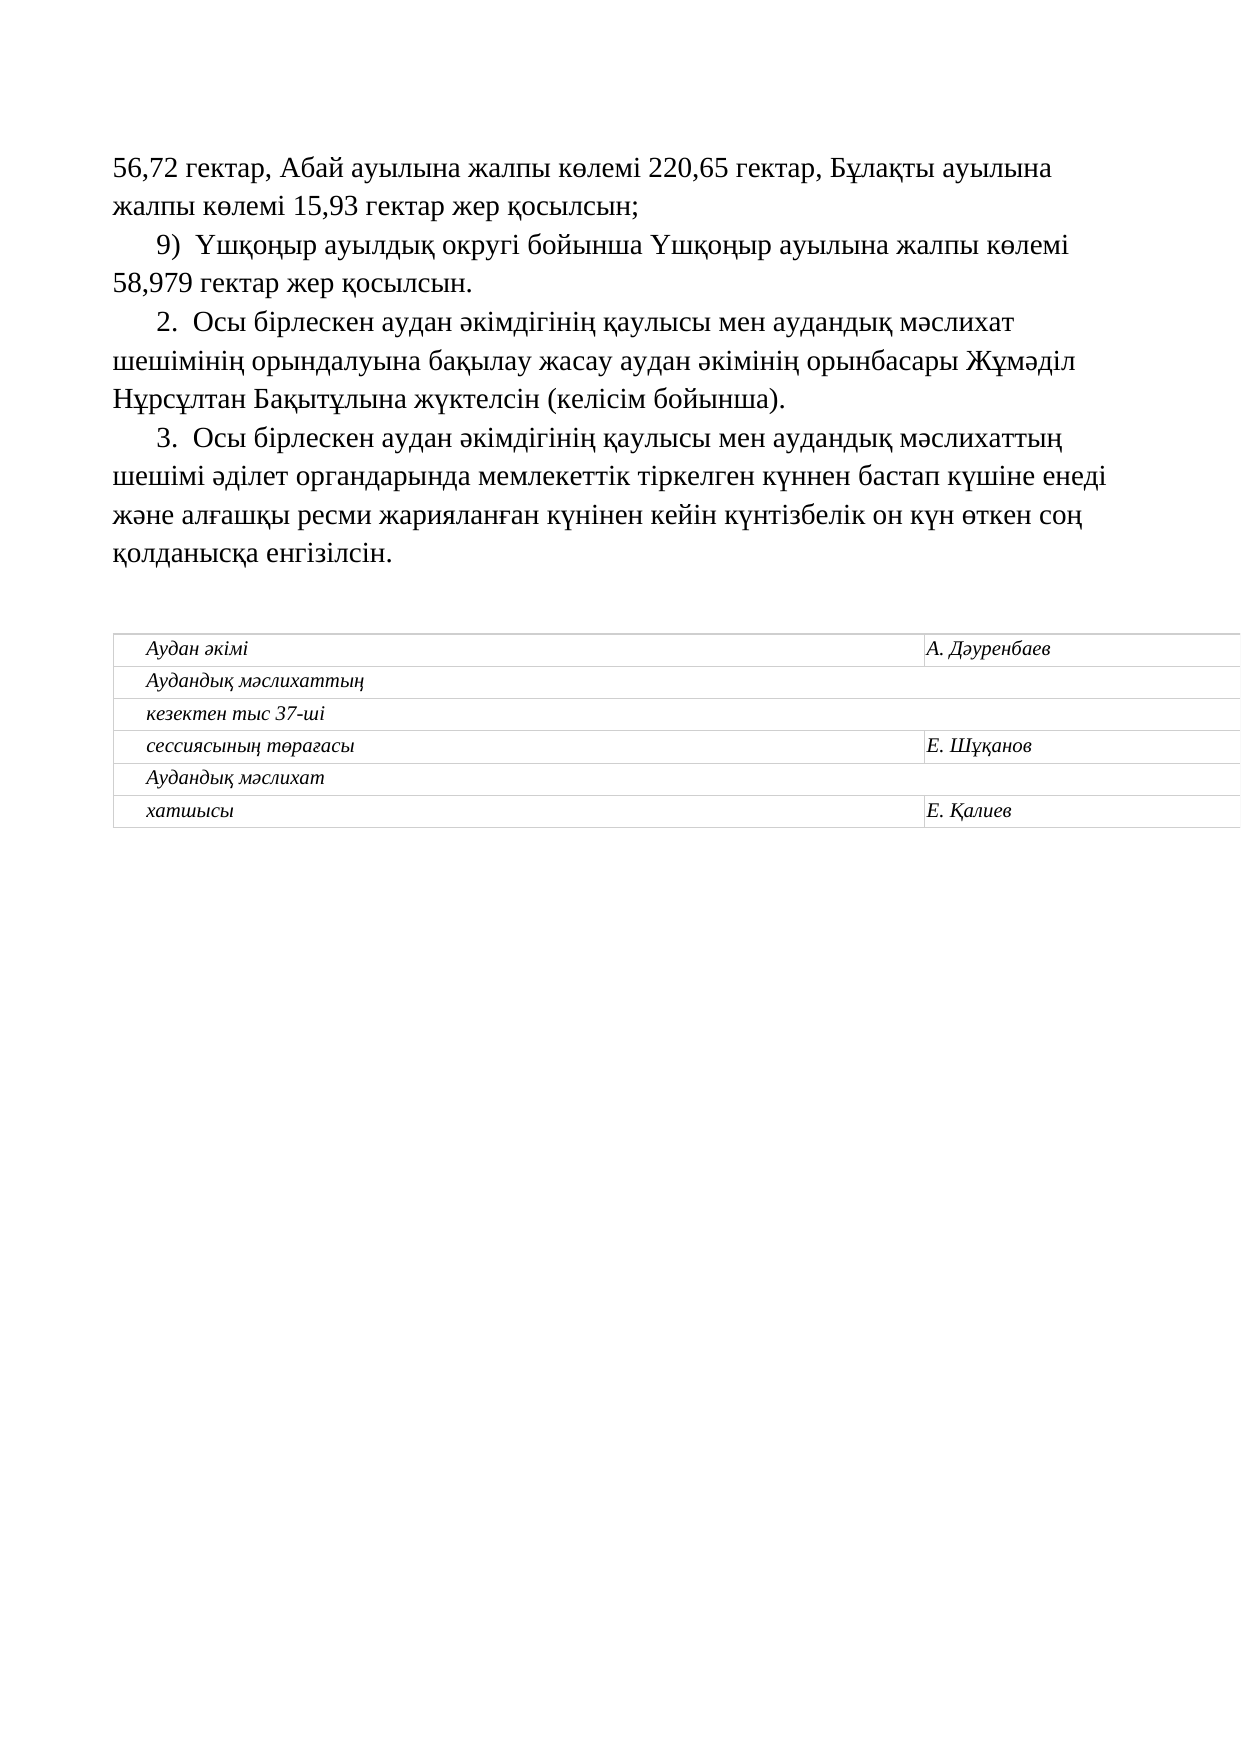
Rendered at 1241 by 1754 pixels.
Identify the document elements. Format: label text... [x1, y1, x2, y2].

table_header Аудан әкімі [114, 635, 924, 666]
table_cell Аудандық мәслихат [114, 764, 1240, 795]
table_cell Аудандық мәслихаттың [114, 667, 1240, 698]
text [112, 150, 1128, 629]
table_cell хатшысы [114, 796, 924, 827]
table_cell сессиясының төрағасы [114, 731, 924, 762]
table_cell Е. Шұқанов [925, 731, 1240, 762]
table_header А. Дәуренбаев [925, 635, 1240, 666]
table_cell Е. Қалиев [925, 796, 1240, 827]
table_cell кезектен тыс 37-ші [114, 699, 1240, 730]
